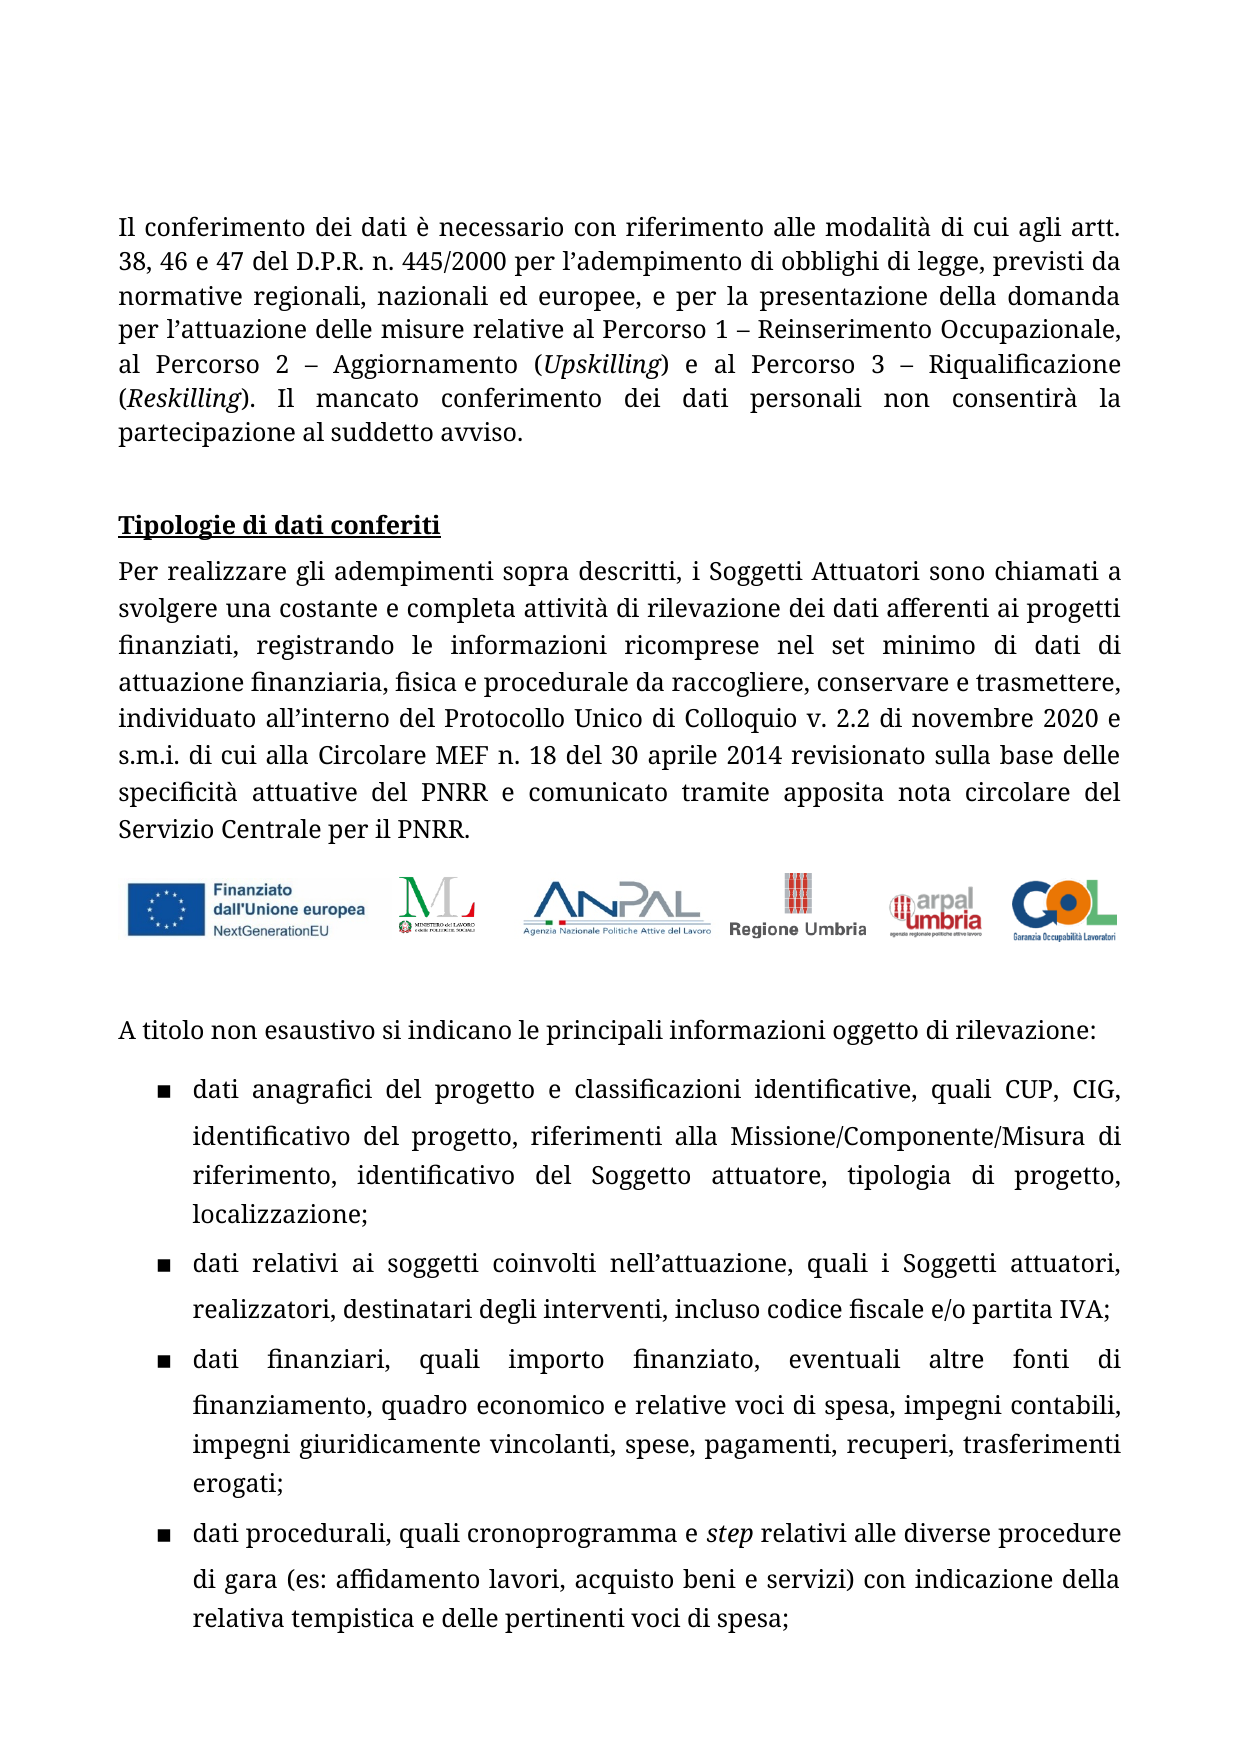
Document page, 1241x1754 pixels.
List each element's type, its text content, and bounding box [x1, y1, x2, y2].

picture [882, 875, 988, 951]
text Tipologie di dati conferiti [118, 507, 1122, 542]
text A titolo non esaustivo si indicano le principali informazioni oggetto di rilevazione: [118, 1013, 1122, 1047]
text Per realizzare gli adempimenti sopra descritti, i Soggetti Attuatori sono chiamati a svolgere una costante e completa attività di rilevazione dei dati afferenti ai progetti finanziati, registrando le informazioni ricomprese nel set minimo di dati di attuazione finanziaria, fisica e procedurale da raccogliere, conservare e trasmettere, individuato all’interno del Protocollo Unico di Colloquio v. 2.2 di novembre 2020 e s.m.i. di cui alla Circolare MEF n. 18 del 30 aprile 2014 revisionato sulla base delle specificità attuative del PNRR e comunicato tramite apposita nota circolare del Servizio Centrale per il PNRR. [118, 554, 1122, 846]
list dati procedurali, quali cronoprogramma e step relativi alle diverse procedure di gara (es: affidamento lavori, acquisto beni e servizi) con indicazione della relativa tempistica e delle pertinenti voci di spesa; [155, 1505, 1122, 1635]
picture [1012, 878, 1117, 942]
picture [514, 872, 720, 939]
list dati relativi ai soggetti coinvolti nell’attuazione, quali i Soggetti attuatori, realizzatori, destinatari degli interventi, incluso codice fiscale e/o partita IVA; [155, 1236, 1122, 1326]
picture [730, 873, 866, 939]
picture [118, 864, 481, 945]
list dati finanziari, quali importo finanziato, eventuali altre fonti di finanziamento, quadro economico e relative voci di spesa, impegni contabili, impegni giuridicamente vincolanti, spese, pagamenti, recuperi, trasferimenti erogati; [155, 1331, 1122, 1500]
list dati anagrafici del progetto e classificazioni identificative, quali CUP, CIG, identificativo del progetto, riferimenti alla Missione/Componente/Misura di riferimento, identificativo del Soggetto attuatore, tipologia di progetto, localizzazione; [155, 1062, 1122, 1231]
text Il conferimento dei dati è necessario con riferimento alle modalità di cui agli artt. 38, 46 e 47 del D.P.R. n. 445/2000 per l’adempimento di obblighi di legge, previsti da normative regionali, nazionali ed europee, e per la presentazione della domanda per l’attuazione delle misure relative al Percorso 1 – Reinserimento Occupazionale, al Percorso 2 – Aggiornamento (Upskilling) e al Percorso 3 – Riqualificazione (Reskilling). Il mancato conferimento dei dati personali non consentirà la partecipazione al suddetto avviso. [118, 210, 1122, 448]
